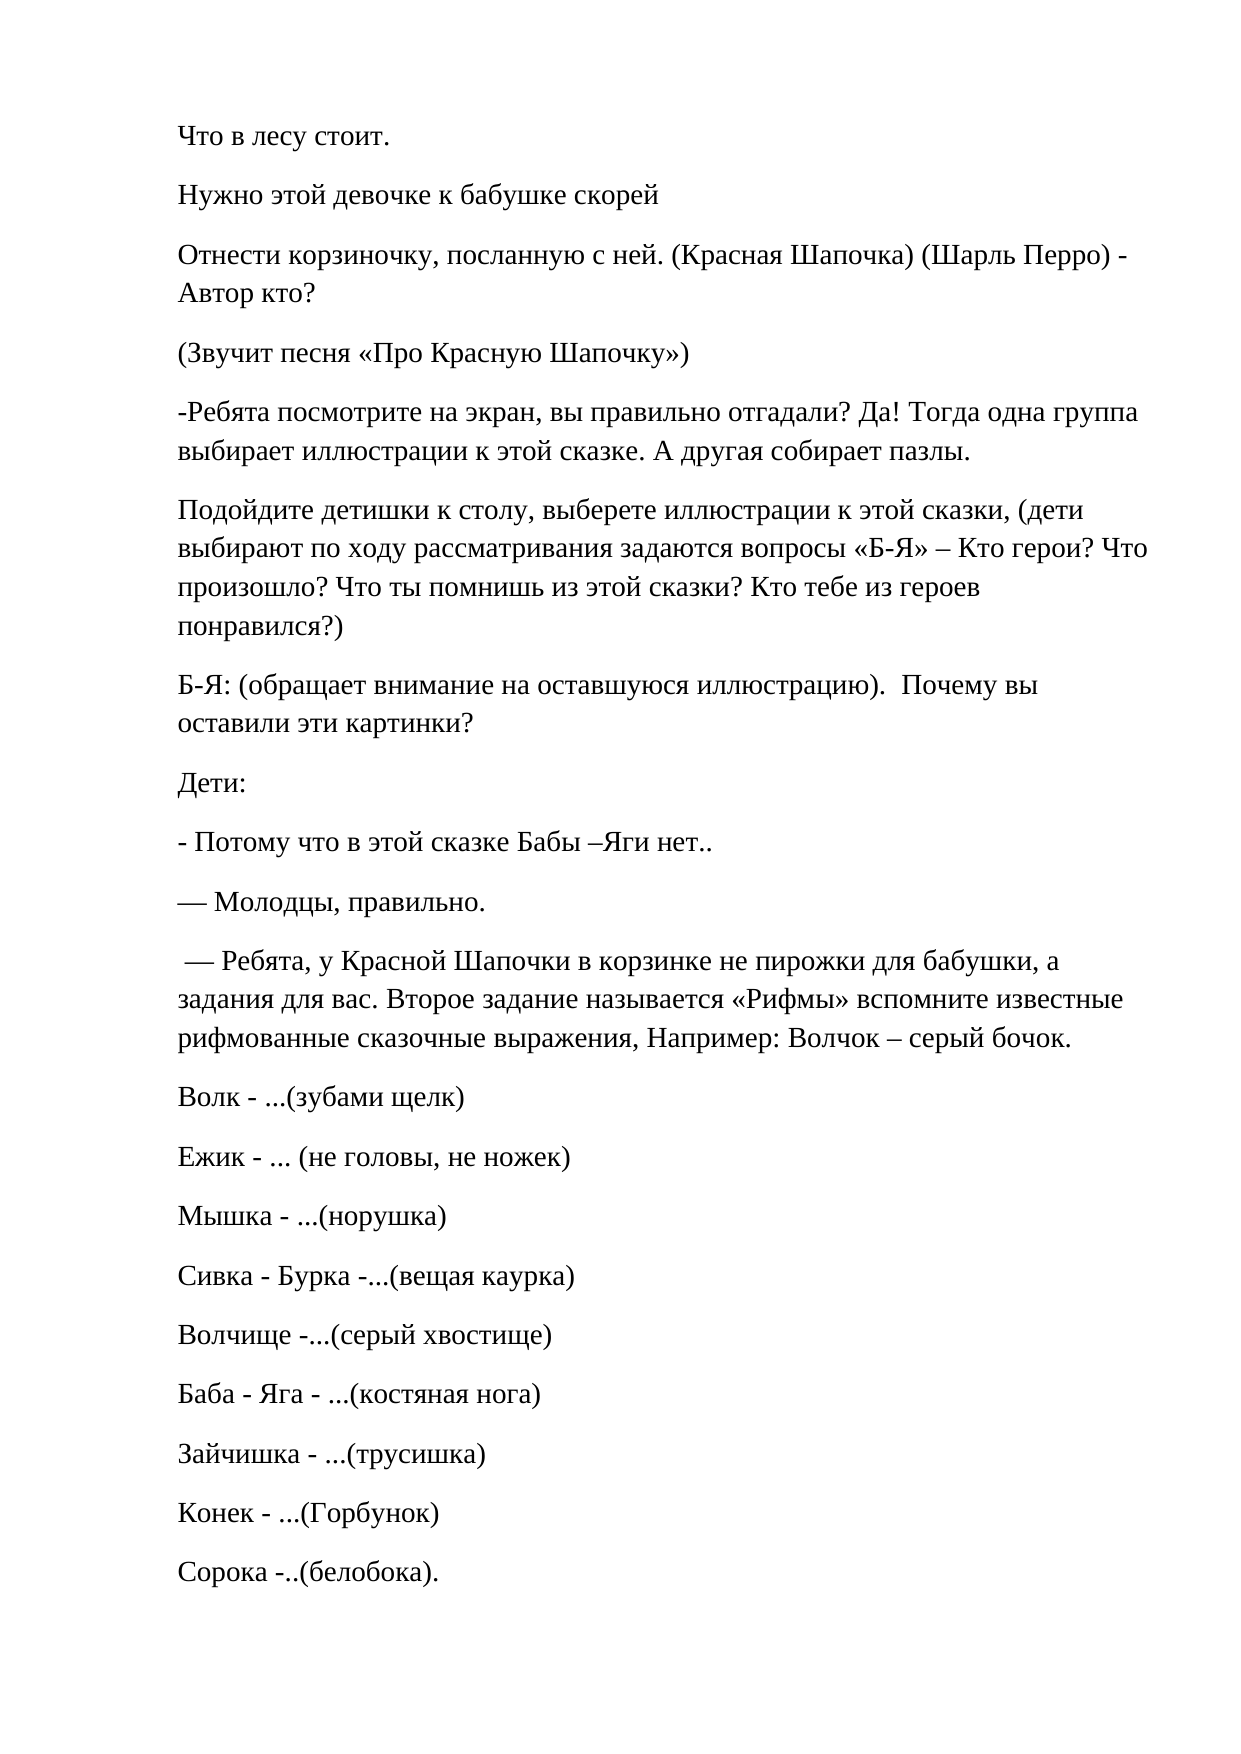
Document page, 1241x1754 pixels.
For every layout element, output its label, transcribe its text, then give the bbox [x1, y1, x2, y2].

text Дети: [177, 765, 1152, 798]
text Нужно этой девочке к бабушке скорей [177, 177, 1152, 211]
text Зайчишка - ...(трусишка) [177, 1436, 1152, 1469]
text -Ребята посмотрите на экран, вы правильно отгадали? Да! Тогда одна группа выбирает иллюстрации к этой сказке. А другая собирает пазлы. [177, 394, 1152, 466]
text Волк - ...(зубами щелк) [177, 1079, 1152, 1113]
text Сивка - Бурка -...(вещая каурка) [177, 1258, 1152, 1291]
text Отнести корзиночку, посланную с ней. (Красная Шапочка) (Шарль Перро) -Автор кто? [177, 237, 1152, 309]
text Б-Я: (обращает внимание на оставшуюся иллюстрацию). Почему вы оставили эти картинки? [177, 667, 1152, 739]
text Баба - Яга - ...(костяная нога) [177, 1376, 1152, 1410]
text (Звучит песня «Про Красную Шапочку») [177, 335, 1152, 368]
text Подойдите детишки к столу, выберете иллюстрации к этой сказки, (дети выбирают по ходу рассматривания задаются вопросы «Б-Я» – Кто герои? Что произошло? Что ты помнишь из этой сказки? Кто тебе из героев понравился?) [177, 492, 1152, 641]
text Волчище -...(серый хвостище) [177, 1317, 1152, 1351]
text — Ребята, у Красной Шапочки в корзинке не пирожки для бабушки, а задания для вас. Второе задание называется «Рифмы» вспомните известные рифмованные сказочные выражения, Например: Волчок – серый бочок. [177, 943, 1152, 1054]
text — Молодцы, правильно. [177, 884, 1152, 917]
text Сорока -..(белобока). [177, 1554, 1152, 1588]
text Мышка - ...(норушка) [177, 1198, 1152, 1232]
text Ежик - ... (не головы, не ножек) [177, 1139, 1152, 1172]
text Что в лесу стоит. [177, 118, 1152, 152]
text - Потому что в этой сказке Бабы –Яги нет.. [177, 824, 1152, 858]
text Конек - ...(Горбунок) [177, 1495, 1152, 1529]
